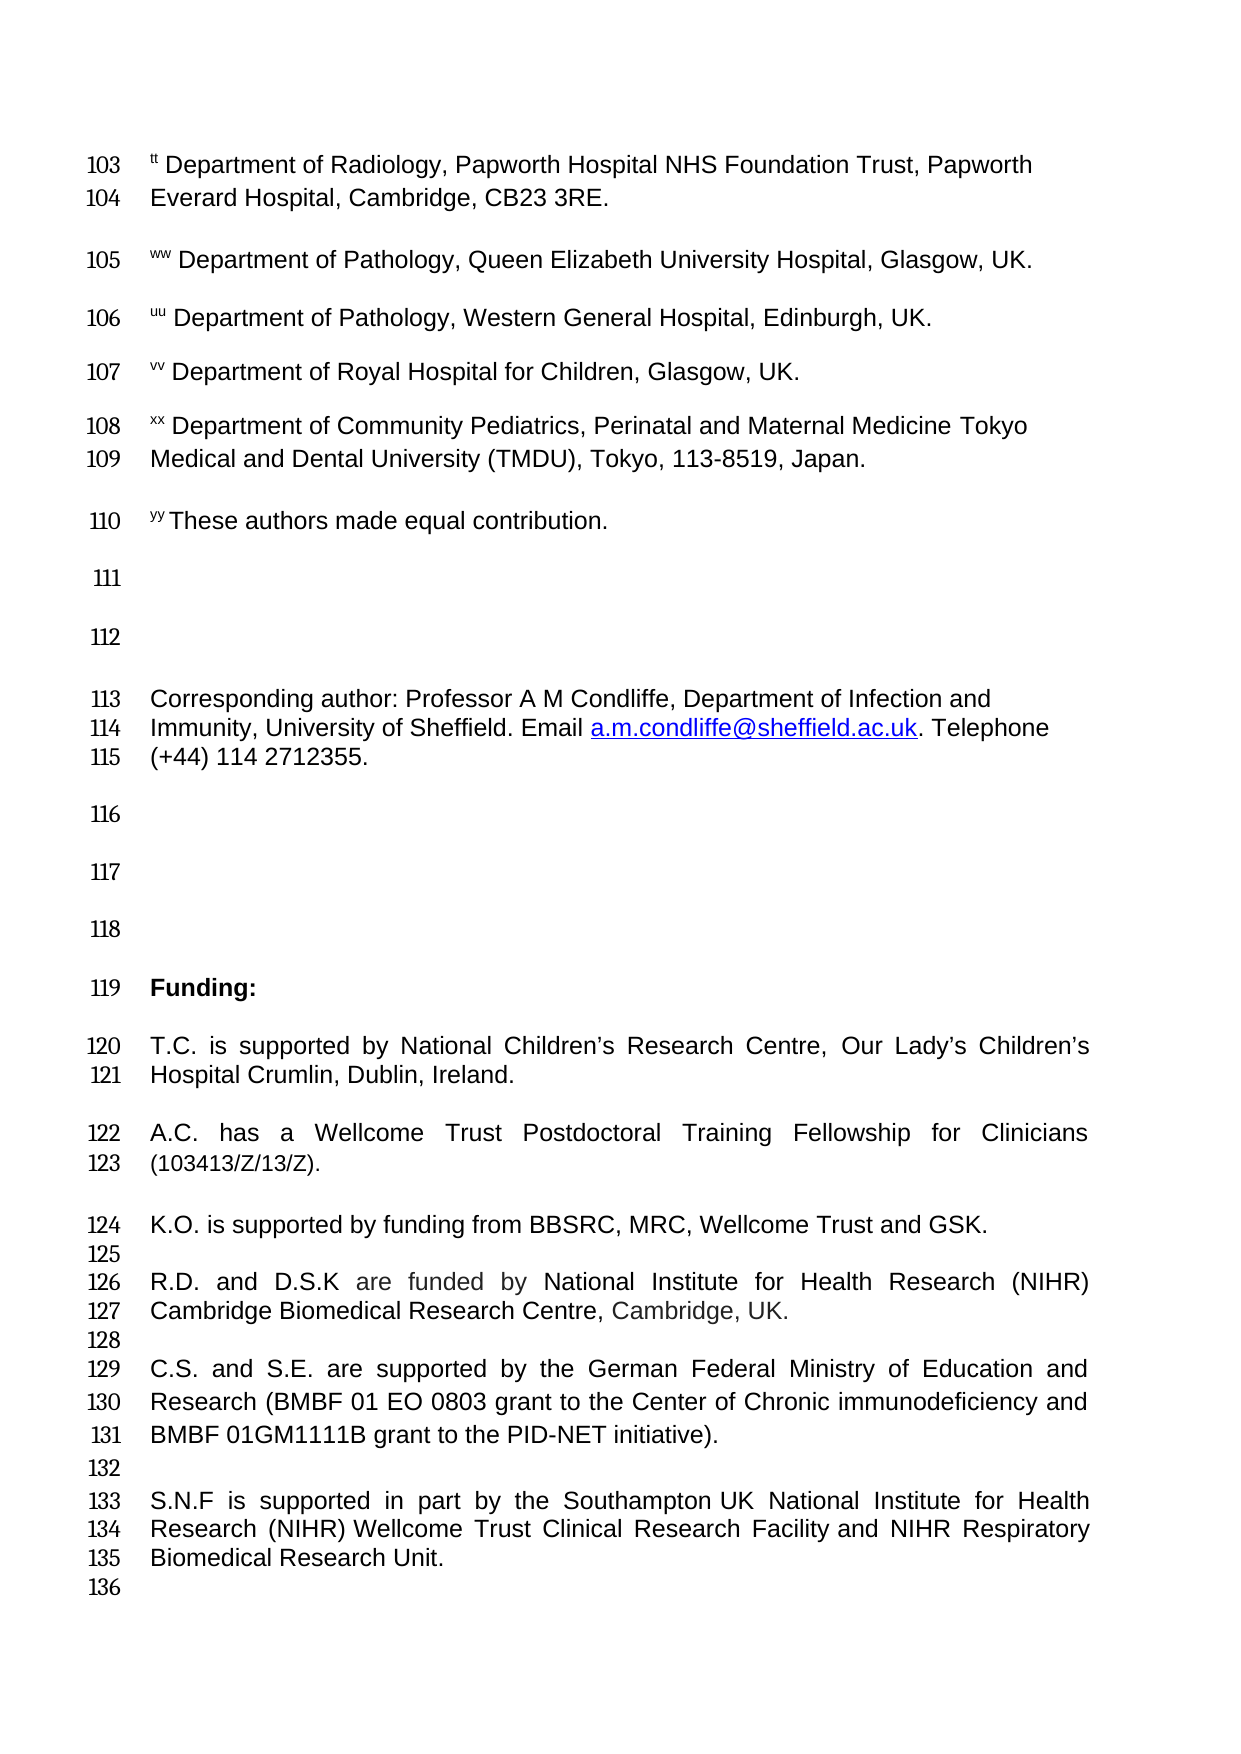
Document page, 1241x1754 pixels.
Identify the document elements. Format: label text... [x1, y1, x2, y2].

text vv Department of Royal Hospital for Children, Glasgow, UK. [150, 357, 1090, 386]
text tt Department of Radiology, Papworth Hospital NHS Foundation Trust, Papworth Everard Hospital, Cambridge, CB23 3RE. [150, 150, 1090, 212]
text R.D. and D.S.K are funded by National Institute for Health Research (NIHR) Cambridge Biomedical Research Centre, Cambridge, UK. [150, 1267, 1090, 1325]
text T.C. is supported by National Children’s Research Centre, Our Lady’s Children’s Hospital Crumlin, Dublin, Ireland. [150, 1031, 1090, 1089]
text K.O. is supported by funding from BBSRC, MRC, Wellcome Trust and GSK. [150, 1210, 1090, 1238]
text xx Department of Community Pediatrics, Perinatal and Maternal Medicine Tokyo Medical and Dental University (TMDU), Tokyo, 113-8519, Japan. [150, 411, 1090, 473]
text yy These authors made equal contribution. [150, 506, 1090, 535]
text Funding: [150, 973, 1090, 1002]
text S.N.F is supported in part by the Southampton UK National Institute for Health Research (NIHR) Wellcome Trust Clinical Research Facility and NIHR Respiratory Biomedical Research Unit. [150, 1486, 1090, 1572]
text Corresponding author: Professor A M Condliffe, Department of Infection and Immunity, University of Sheffield. Email a.m.condliffe@sheffield.ac.uk. Telephone (+44) 114 2712355. [150, 684, 1090, 770]
text C.S. and S.E. are supported by the German Federal Ministry of Education and Research (BMBF 01 EO 0803 grant to the Center of Chronic immunodeficiency and BMBF 01GM1111B grant to the PID-NET initiative). [150, 1415, 1090, 1448]
text ww Department of Pathology, Queen Elizabeth University Hospital, Glasgow, UK. [150, 245, 1090, 274]
text uu Department of Pathology, Western General Hospital, Edinburgh, UK. [150, 303, 1090, 332]
text A.C. has a Wellcome Trust Postdoctoral Training Fellowship for Clinicians (103413/Z/13/Z). [150, 1118, 1090, 1177]
